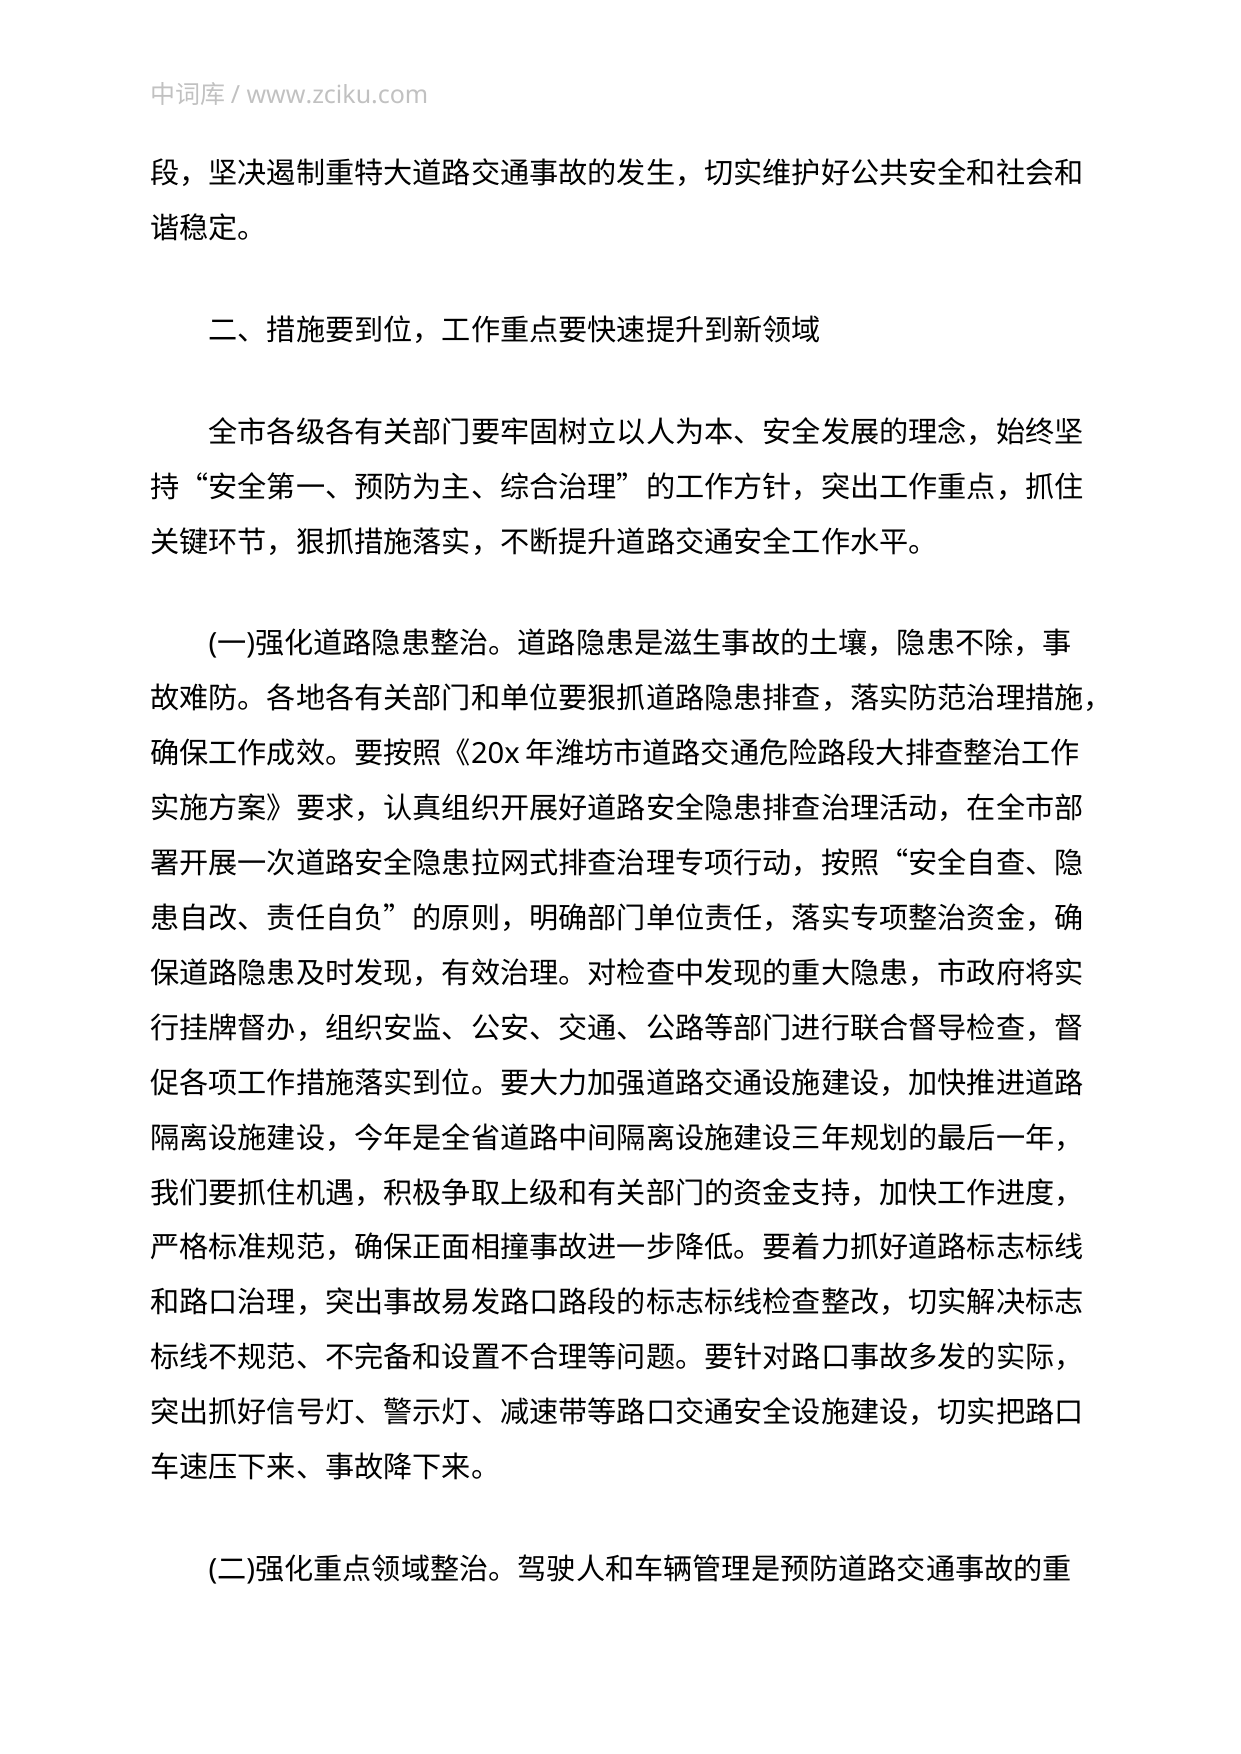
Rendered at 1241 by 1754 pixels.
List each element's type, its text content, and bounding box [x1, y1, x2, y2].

text 二、措施要到位，工作重点要快速提升到新领域 [150, 307, 1090, 349]
text (一)强化道路隐患整治。道路隐患是滋生事故的土壤，隐患不除，事故难防。各地各有关部门和单位要狠抓道路隐患排查，落实防范治理措施，确保工作成效。要按照《20x年潍坊市道路交通危险路段大排查整治工作实施方案》要求，认真组织开展好道路安全隐患排查治理活动，在全市部署开展一次道路安全隐患拉网式排查治理专项行动，按照“安全自查、隐患自改、责任自负”的原则，明确部门单位责任，落实专项整治资金，确保道路隐患及时发现，有效治理。对检查中发现的重大隐患，市政府将实行挂牌督办，组织安监、公安、交通、公路等部门进行联合督导检查，督促各项工作措施落实到位。要大力加强道路交通设施建设，加快推进道路隔离设施建设，今年是全省道路中间隔离设施建设三年规划的最后一年，我们要抓住机遇，积极争取上级和有关部门的资金支持，加快工作进度，严格标准规范，确保正面相撞事故进一步降低。要着力抓好道路标志标线和路口治理，突出事故易发路口路段的标志标线检查整改，切实解决标志标线不规范、不完备和设置不合理等问题。要针对路口事故多发的实际，突出抓好信号灯、警示灯、减速带等路口交通安全设施建设，切实把路口车速压下来、事故降下来。 [150, 620, 1090, 1486]
text 全市各级各有关部门要牢固树立以人为本、安全发展的理念，始终坚持“安全第一、预防为主、综合治理”的工作方针，突出工作重点，抓住关键环节，狠抓措施落实，不断提升道路交通安全工作水平。 [150, 408, 1090, 561]
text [150, 1545, 1090, 1588]
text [150, 150, 1090, 247]
